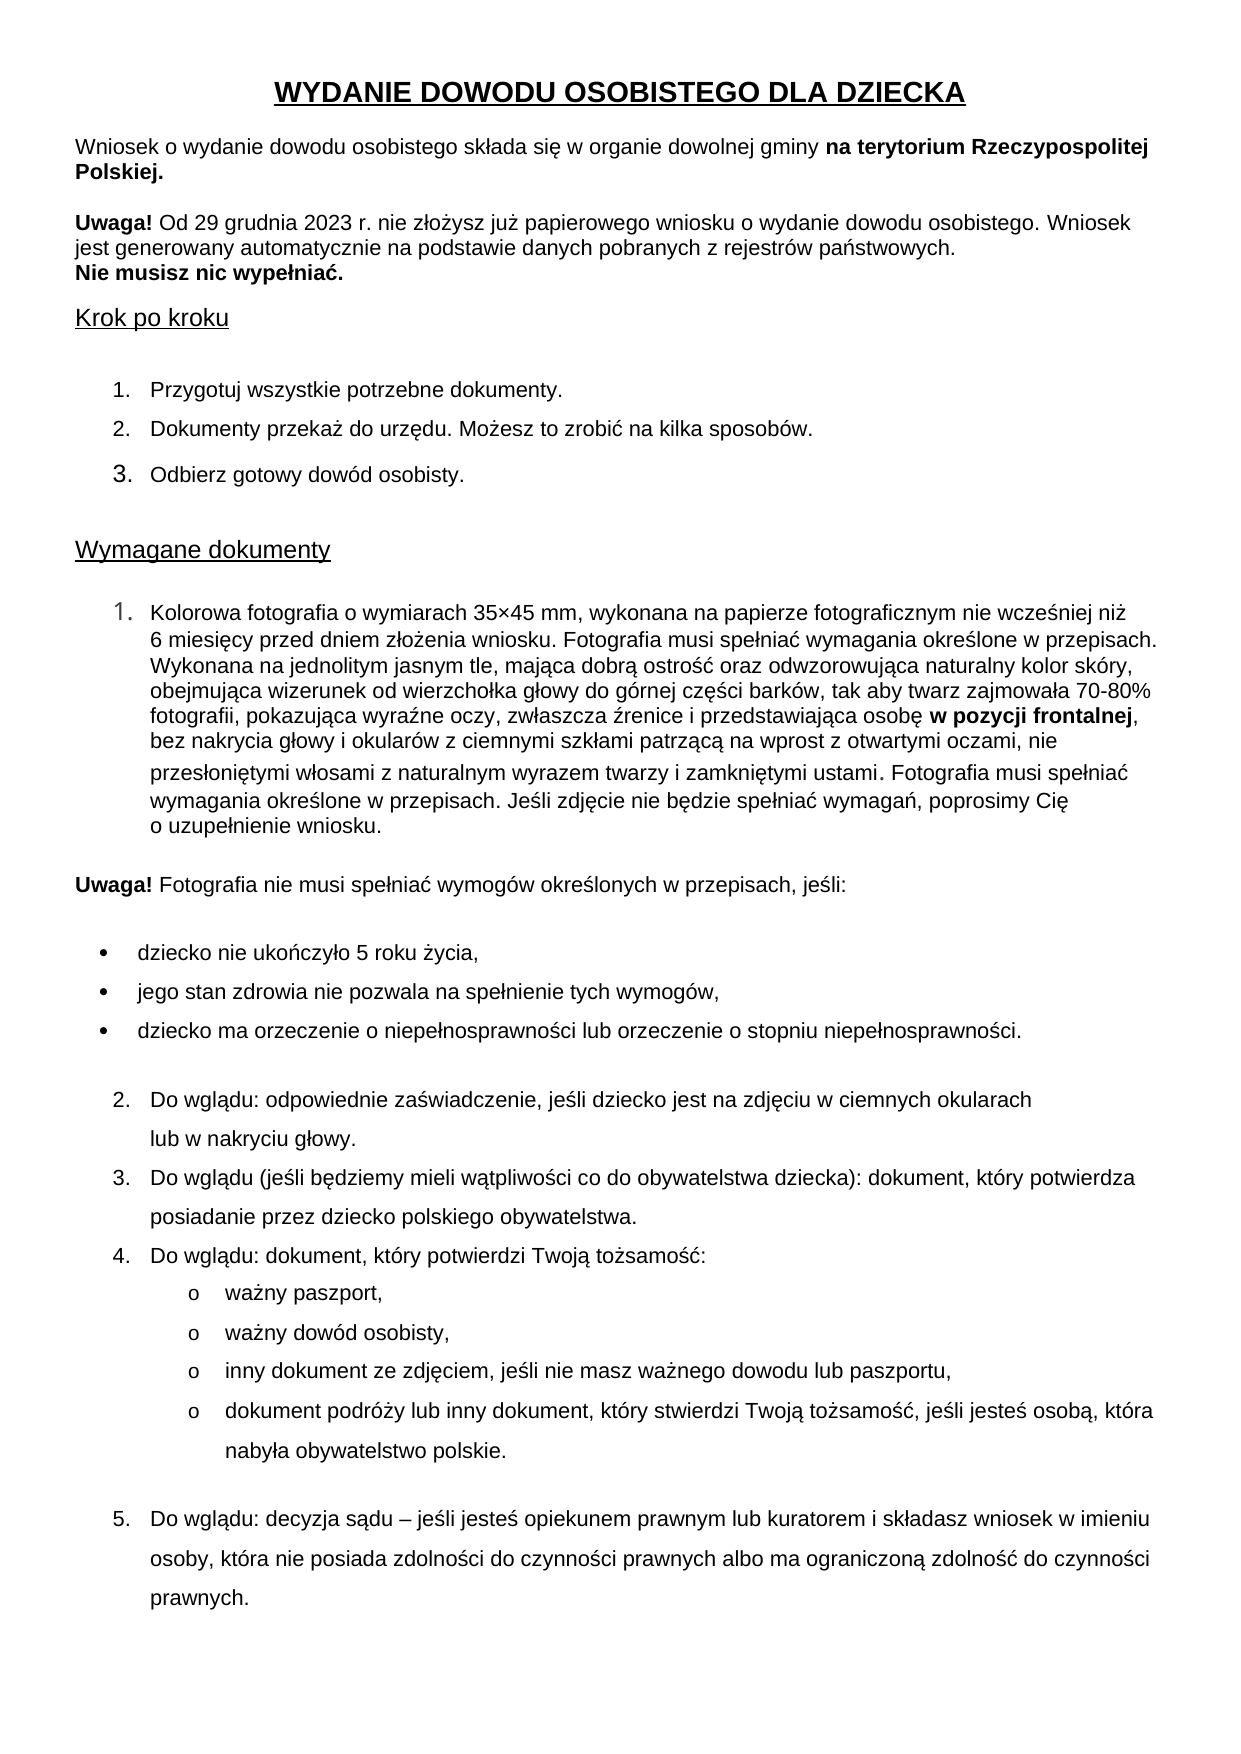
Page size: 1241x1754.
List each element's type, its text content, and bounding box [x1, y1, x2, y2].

list ważny dowód osobisty, [187, 1307, 1165, 1346]
text WYDANIE DOWODU OSOBISTEGO DLA DZIECKA [75, 75, 1165, 108]
list Do wglądu: dokument, który potwierdzi Twoją tożsamość: [112, 1229, 1165, 1268]
list Dokumenty przekaż do urzędu. Możesz to zrobić na kilka sposobów. [112, 402, 1165, 441]
list dziecko nie ukończyło 5 roku życia, [100, 926, 1165, 965]
text Uwaga! Fotografia nie musi spełniać wymogów określonych w przepisach, jeśli: [75, 872, 1165, 897]
list dokument podróży lub inny dokument, który stwierdzi Twoją tożsamość, jeśli jesteś osobą, która nabyła obywatelstwo polskie. [187, 1385, 1165, 1463]
list Do wglądu: odpowiednie zaświadczenie, jeśli dziecko jest na zdjęciu w ciemnych okularach lub w nakryciu głowy. [112, 1073, 1165, 1151]
list Do wglądu: decyzja sądu – jeśli jesteś opiekunem prawnym lub kuratorem i składasz wniosek w imieniu osoby, która nie posiada zdolności do czynności prawnych albo ma ograniczoną zdolność do czynności prawnych. [112, 1492, 1165, 1610]
list Kolorowa fotografia o wymiarach 35×45 mm, wykonana na papierze fotograficznym nie wcześniej niż 6 miesięcy przed dniem złożenia wniosku. Fotografia musi spełniać wymagania określone w przepisach. Wykonana na jednolitym jasnym tle, mająca dobrą ostrość oraz odwzorowująca naturalny kolor skóry, obejmująca wizerunek od wierzchołka głowy do górnej części barków, tak aby twarz zajmowała 70-80% fotografii, pokazująca wyraźne oczy, zwłaszcza źrenice i przedstawiająca osobę w pozycji frontalnej, bez nakrycia głowy i okularów z ciemnymi szkłami patrzącą na wprost z otwartymi oczami, nie przesłoniętymi włosami z naturalnym wyrazem twarzy i zamkniętymi ustami. Fotografia musi spełniać wymagania określone w przepisach. Jeśli zdjęcie nie będzie spełniać wymagań, poprosimy Cię o uzupełnienie wniosku. [112, 593, 1165, 838]
list jego stan zdrowia nie pozwala na spełnienie tych wymogów, [100, 965, 1165, 1004]
text Uwaga! Od 29 grudnia 2023 r. nie złożysz już papierowego wniosku o wydanie dowodu osobistego. Wniosek jest generowany automatycznie na podstawie danych pobranych z rejestrów państwowych. Nie musisz nic wypełniać. [75, 209, 1165, 285]
text Krok po kroku [75, 285, 1165, 332]
list Przygotuj wszystkie potrzebne dokumenty. [112, 355, 1165, 402]
list Odbierz gotowy dowód osobisty. [112, 441, 1165, 488]
list inny dokument ze zdjęciem, jeśli nie masz ważnego dowodu lub paszportu, [187, 1346, 1165, 1385]
list dziecko ma orzeczenie o niepełnosprawności lub orzeczenie o stopniu niepełnosprawności. [100, 1004, 1165, 1043]
list Do wglądu (jeśli będziemy mieli wątpliwości co do obywatelstwa dziecka): dokument, który potwierdza posiadanie przez dziecko polskiego obywatelstwa. [112, 1151, 1165, 1229]
list ważny paszport, [187, 1268, 1165, 1307]
text Wniosek o wydanie dowodu osobistego składa się w organie dowolnej gminy na terytorium Rzeczypospolitej Polskiej. [75, 134, 1165, 184]
text Wymagane dokumenty [75, 517, 1165, 564]
